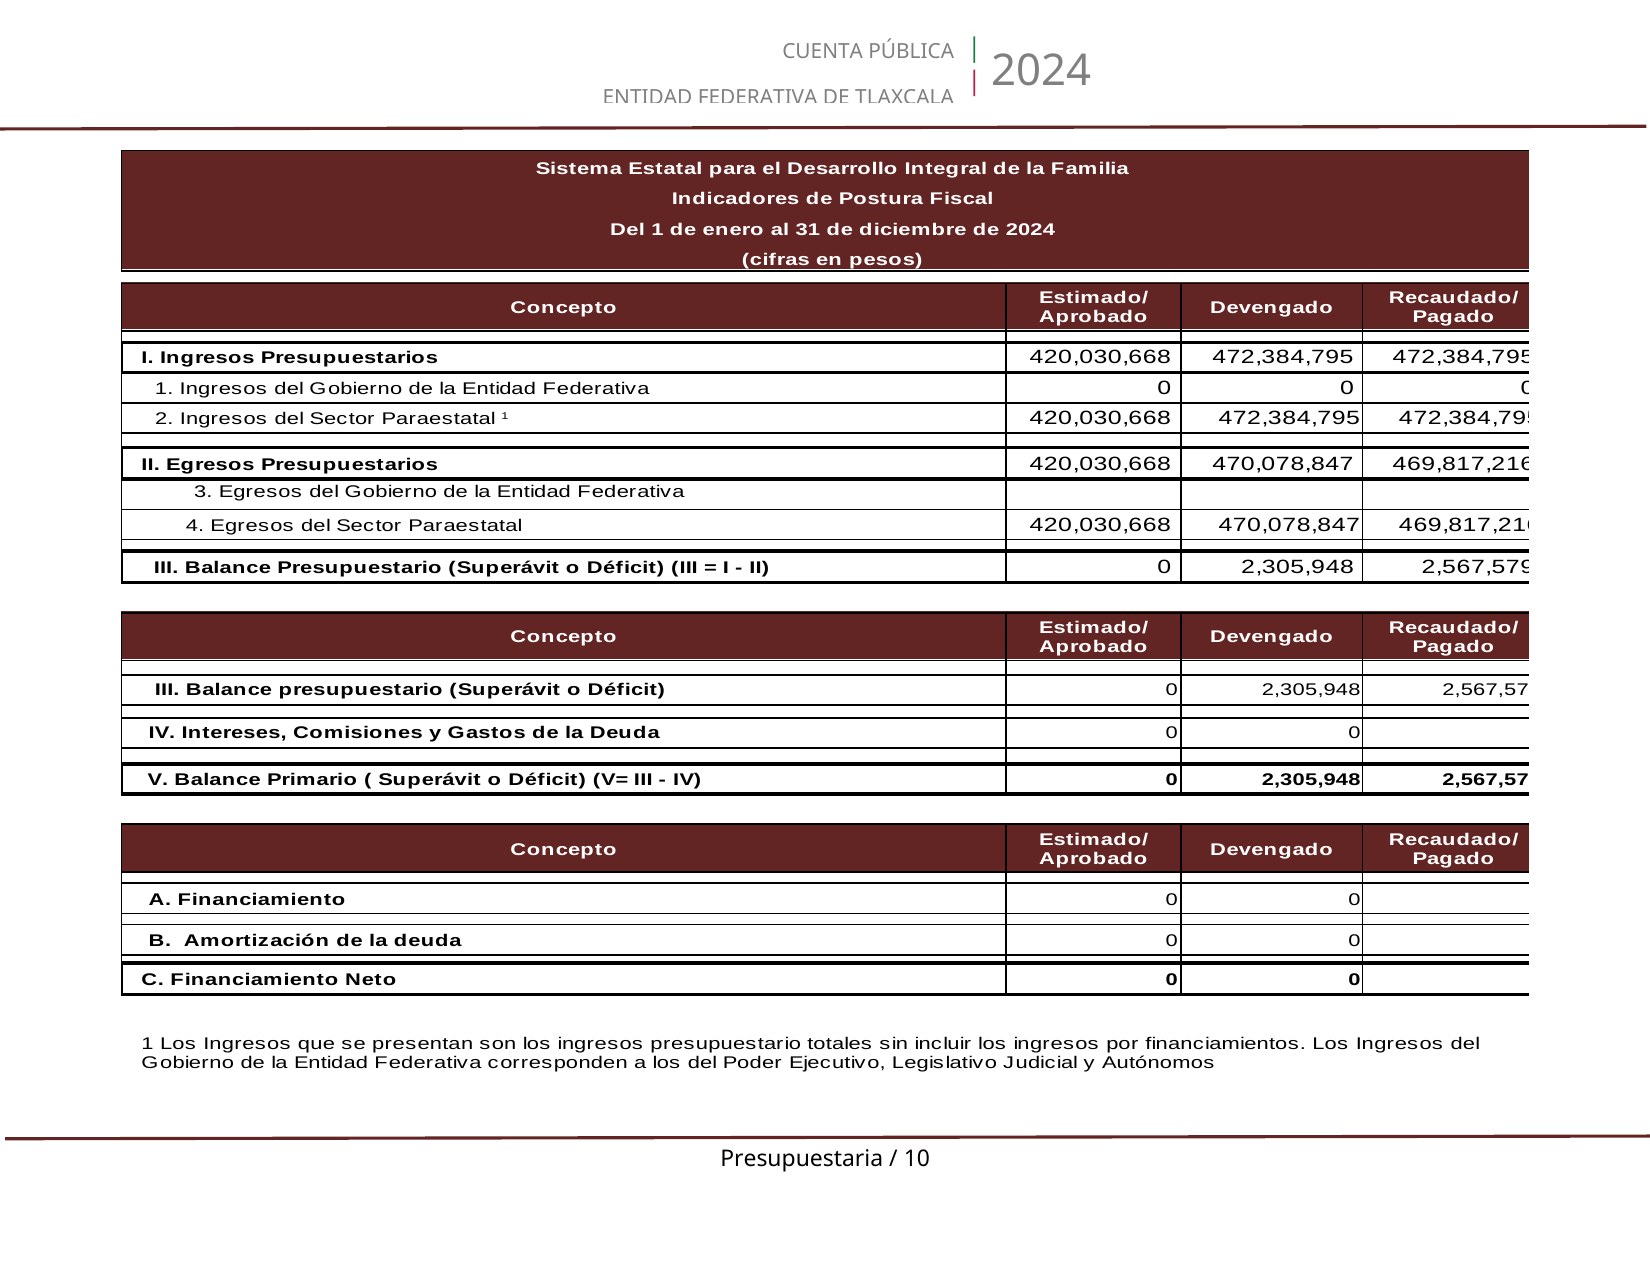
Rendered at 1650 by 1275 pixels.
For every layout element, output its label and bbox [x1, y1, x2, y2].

picture [968, 28, 985, 99]
